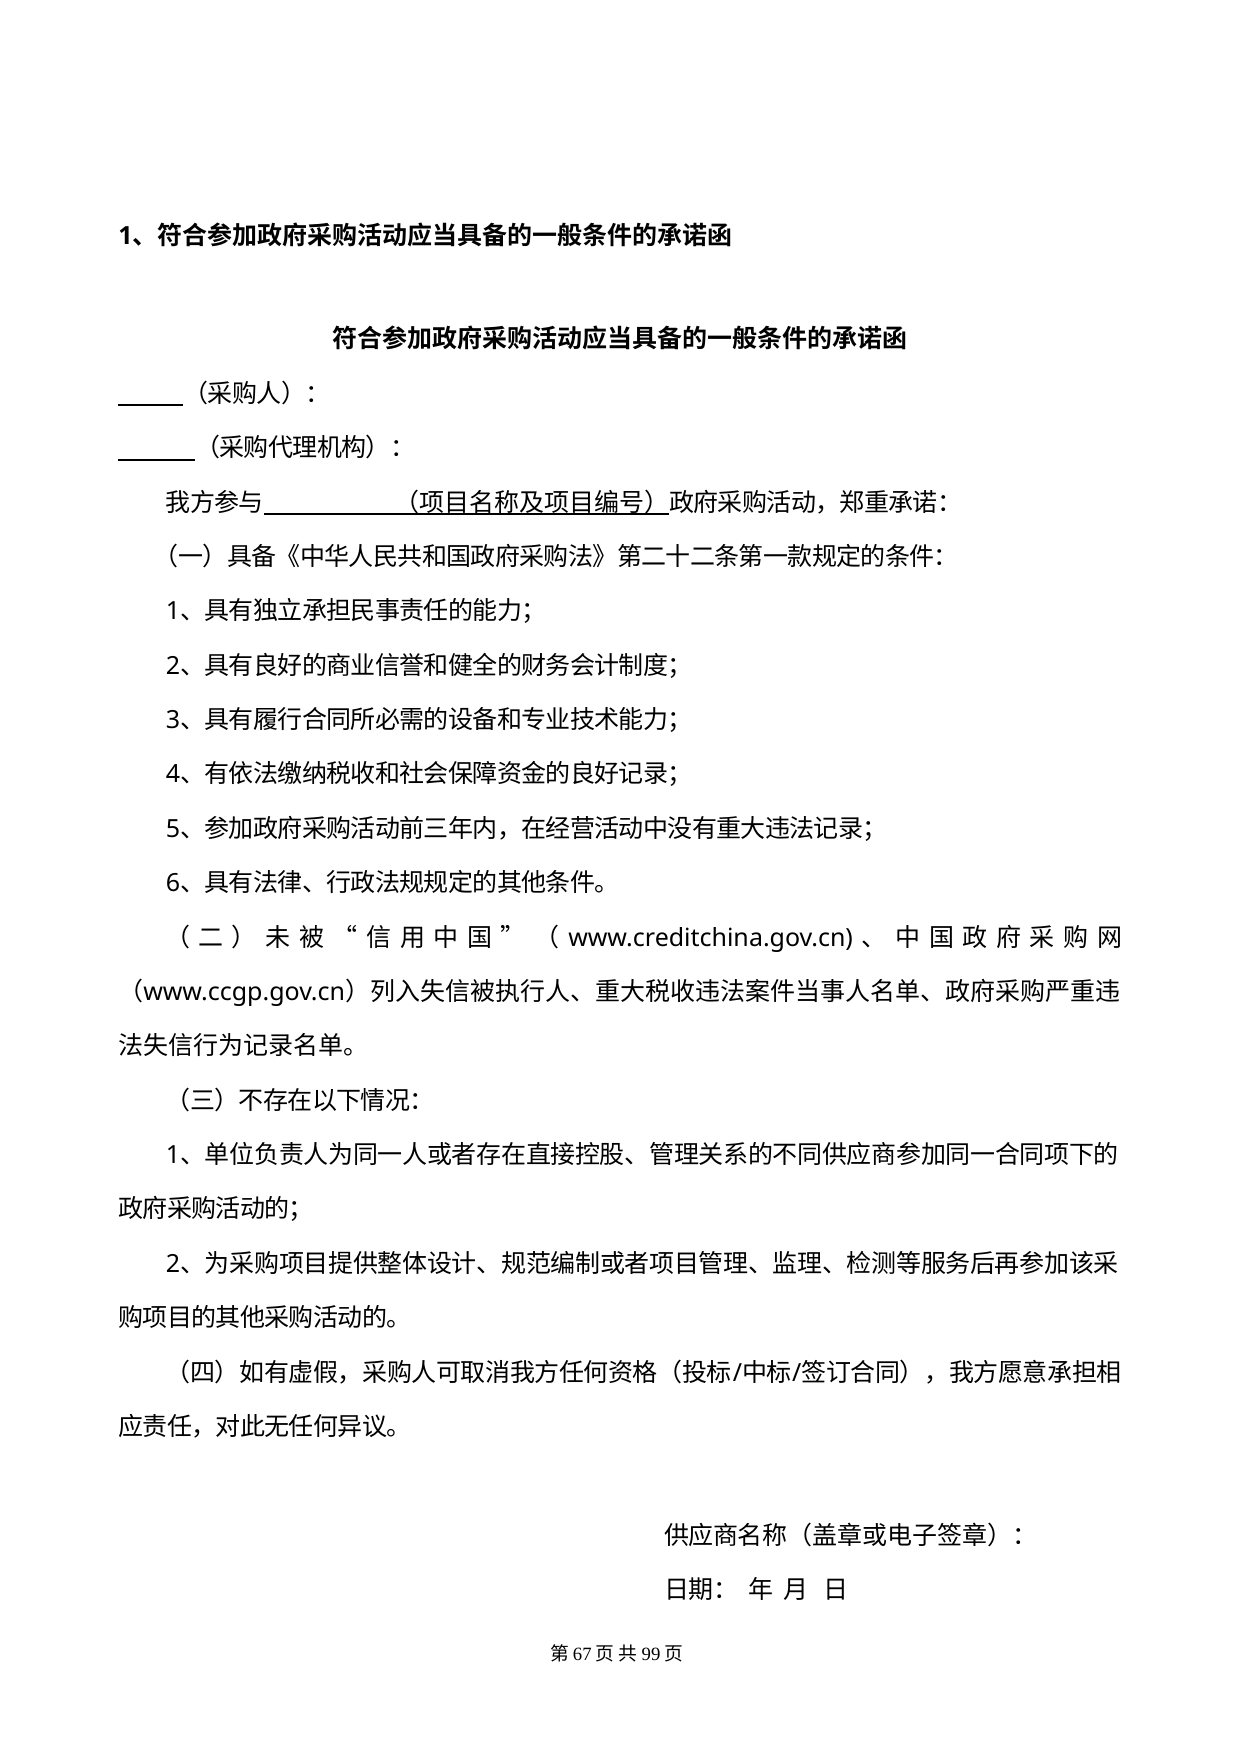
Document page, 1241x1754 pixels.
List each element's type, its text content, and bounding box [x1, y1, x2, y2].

text 5、参加政府采购活动前三年内，在经营活动中没有重大违法记录； [118, 808, 1122, 844]
text 符合参加政府采购活动应当具备的一般条件的承诺函 [118, 319, 1122, 355]
text 2、具有良好的商业信誉和健全的财务会计制度； [118, 645, 1122, 681]
text （采购人）： [118, 373, 1122, 409]
text 1、符合参加政府采购活动应当具备的一般条件的承诺函 [118, 201, 1122, 266]
text 日期： 年 月 日 [118, 1569, 1122, 1606]
text （采购代理机构）： [118, 428, 1122, 464]
text 供应商名称（盖章或电子签章）： [118, 1515, 1122, 1551]
text 1、单位负责人为同一人或者存在直接控股、管理关系的不同供应商参加同一合同项下的政府采购活动的； [118, 1134, 1122, 1225]
text （三）不存在以下情况： [118, 1080, 1122, 1116]
text （二）未被“信用中国”（www.creditchina.gov.cn)、中国政府采购网（www.ccgp.gov.cn）列入失信被执行人、重大税收违法案件当事人名单、政府采购严重违法失信行为记录名单。 [118, 917, 1122, 1062]
text 1、具有独立承担民事责任的能力； [118, 591, 1122, 627]
text （一）具备《中华人民共和国政府采购法》第二十二条第一款规定的条件： [118, 536, 1122, 573]
text （四）如有虚假，采购人可取消我方任何资格（投标/中标/签订合同），我方愿意承担相应责任，对此无任何异议。 [118, 1352, 1122, 1443]
text 2、为采购项目提供整体设计、规范编制或者项目管理、监理、检测等服务后再参加该采购项目的其他采购活动的。 [118, 1243, 1122, 1334]
text 3、具有履行合同所必需的设备和专业技术能力； [118, 699, 1122, 736]
text 4、有依法缴纳税收和社会保障资金的良好记录； [118, 754, 1122, 790]
text 我方参与 （项目名称及项目编号）政府采购活动，郑重承诺： [118, 482, 1122, 518]
text 6、具有法律、行政法规规定的其他条件。 [118, 863, 1122, 899]
